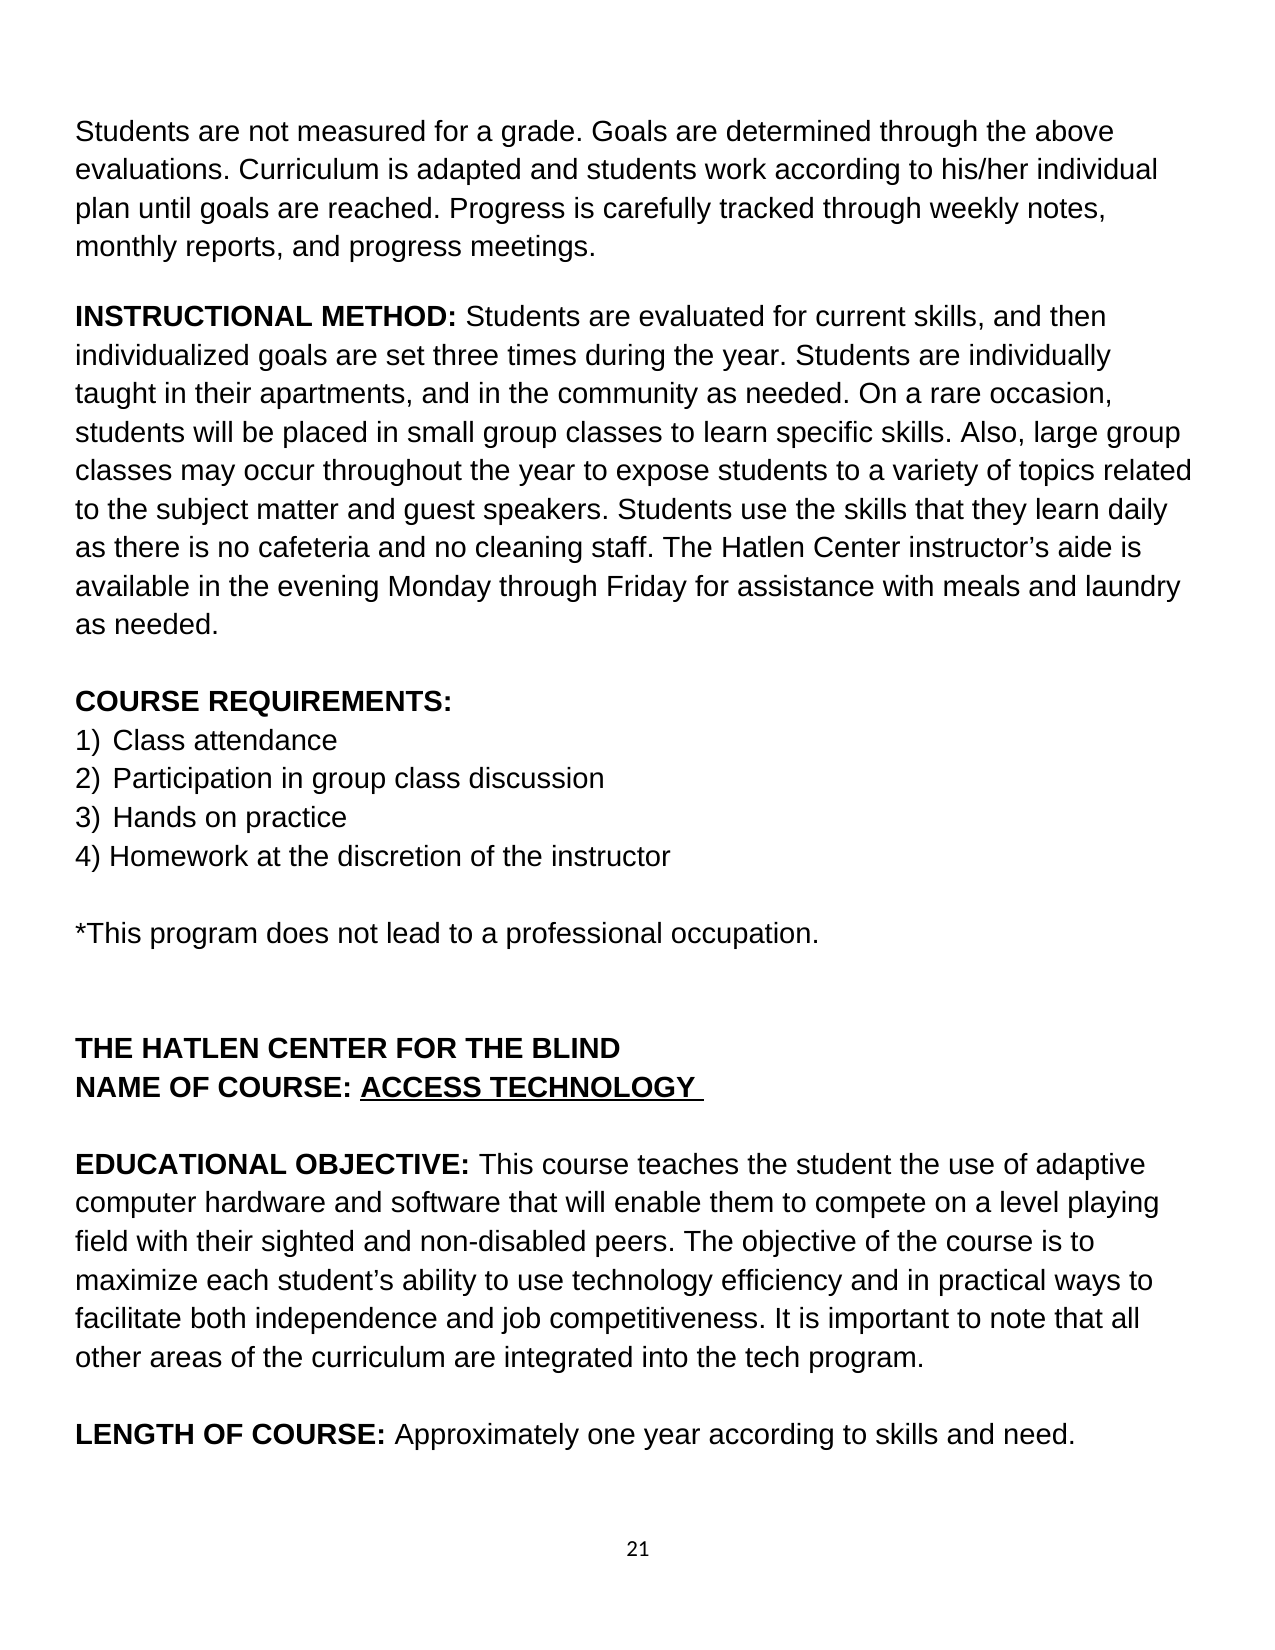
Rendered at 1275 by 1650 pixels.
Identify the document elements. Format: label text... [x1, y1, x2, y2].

text Students are not measured for a grade. Goals are determined through the above evaluations. Curriculum is adapted and students work according to his/her individual plan until goals are reached. Progress is carefully tracked through weekly notes, monthly reports, and progress meetings. [75, 113, 1200, 295]
text 4) Homework at the discretion of the instructor [75, 839, 1200, 872]
text THE HATLEN CENTER FOR THE BLIND [75, 1031, 1200, 1065]
text NAME OF COURSE: ACCESS TECHNOLOGY [75, 1070, 1200, 1103]
text LENGTH OF COURSE: Approximately one year according to skills and need. [75, 1417, 1200, 1450]
text *This program does not lead to a professional occupation. [75, 916, 1200, 949]
text INSTRUCTIONAL METHOD: Students are evaluated for current skills, and then individualized goals are set three times during the year. Students are individually taught in their apartments, and in the community as needed. On a rare occasion, students will be placed in small group classes to learn specific skills. Also, large group classes may occur throughout the year to expose students to a variety of topics related to the subject matter and guest speakers. Students use the skills that they learn daily as there is no cafeteria and no cleaning staff. The Hatlen Center instructor’s aide is available in the evening Monday through Friday for assistance with meals and laundry as needed. [75, 299, 1200, 641]
list Hands on practice [75, 800, 1200, 834]
text EDUCATIONAL OBJECTIVE: This course teaches the student the use of adaptive computer hardware and software that will enable them to compete on a level playing field with their sighted and non-disabled peers. The objective of the course is to maximize each student’s ability to use technology efficiency and in practical ways to facilitate both independence and job competitiveness. It is important to note that all other areas of the curriculum are integrated into the tech program. [75, 1147, 1200, 1373]
list Class attendance [75, 723, 1200, 757]
list Participation in group class discussion [75, 762, 1200, 795]
text COURSE REQUIREMENTS: [75, 684, 1200, 718]
